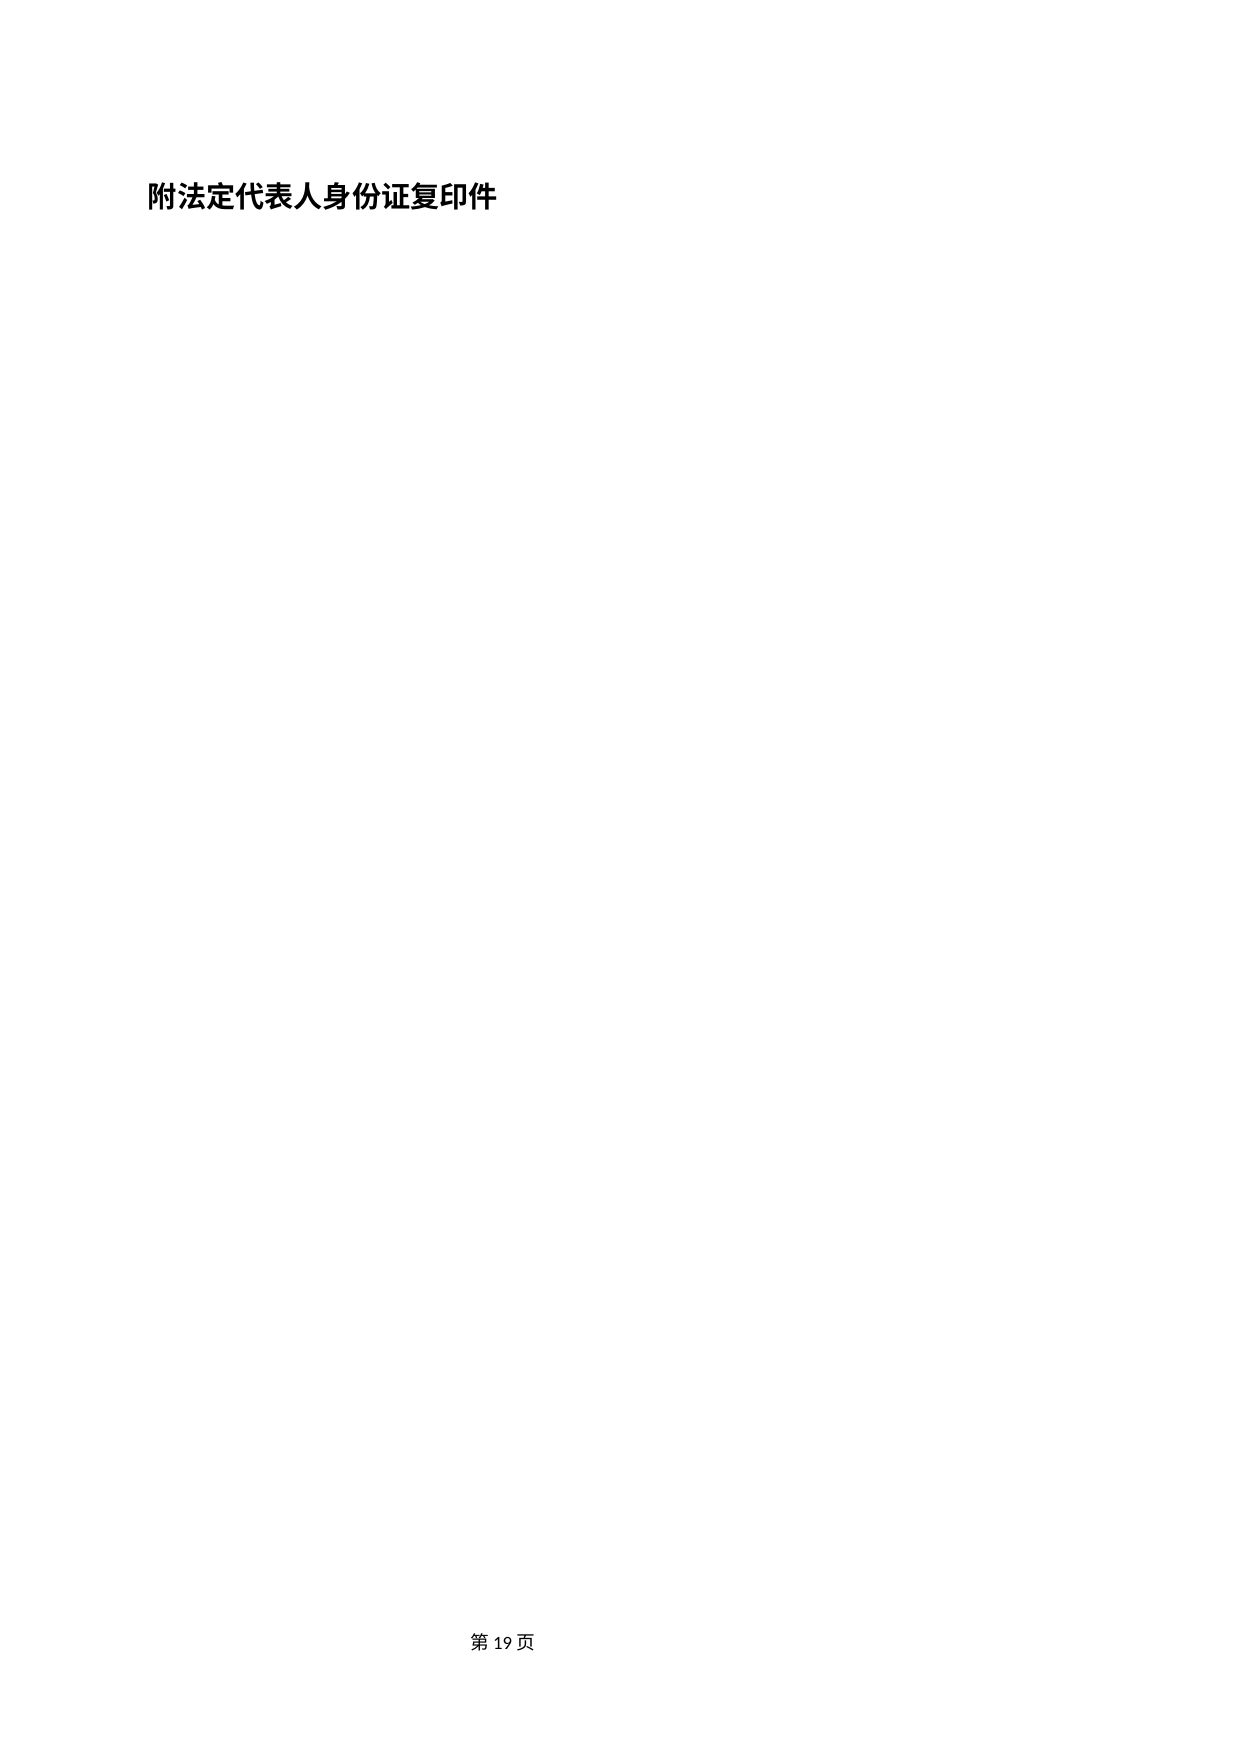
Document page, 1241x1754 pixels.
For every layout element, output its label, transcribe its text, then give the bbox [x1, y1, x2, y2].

text 附法定代表人身份证复印件 [148, 162, 1093, 227]
